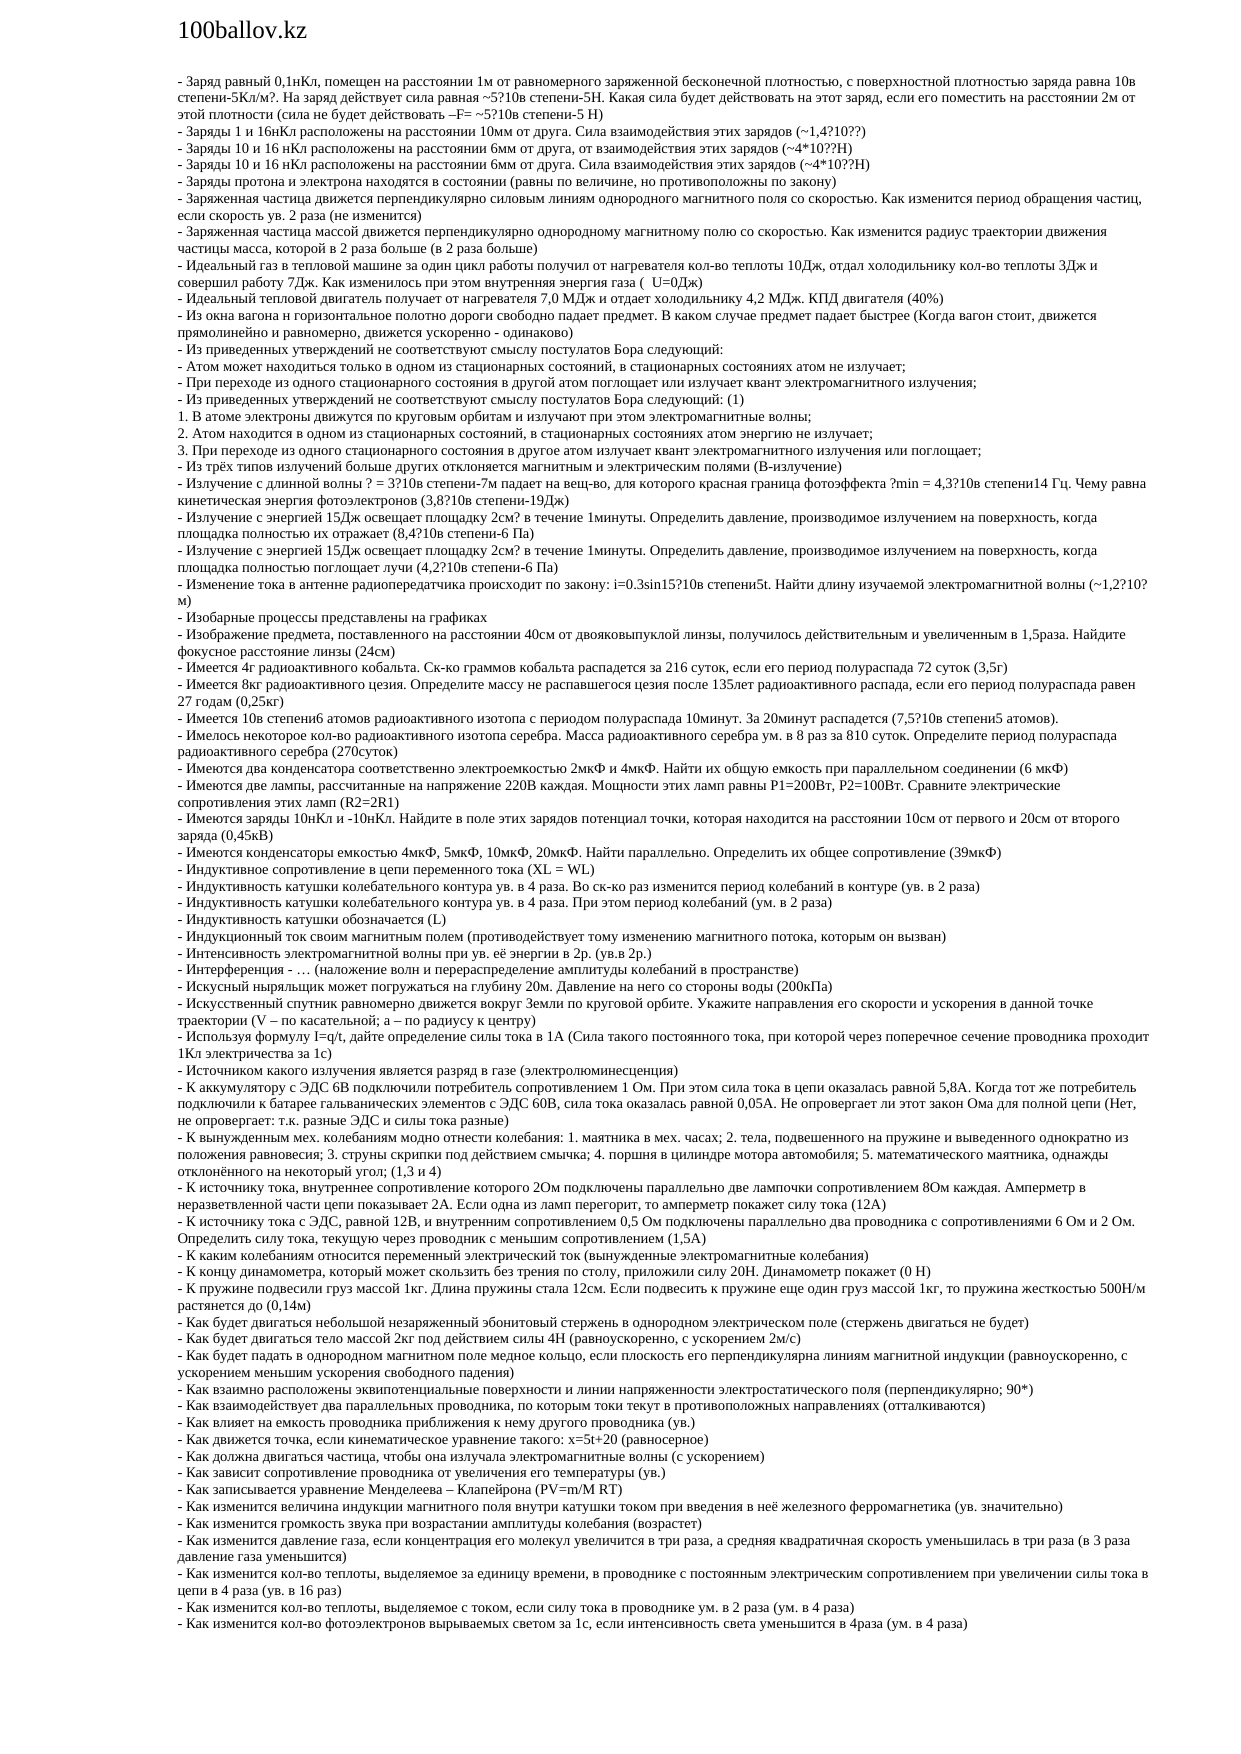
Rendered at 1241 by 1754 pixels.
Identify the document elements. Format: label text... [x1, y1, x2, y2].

text - Индуктивность катушки колебательного контура ув. в 4 раза. Во ск-ко раз изменится период колебаний в контуре (ув. в 2 раза) [177, 877, 1152, 894]
text - Имеются два конденсатора соответственно электроемкостью 2мкФ и 4мкФ. Найти их общую емкость при параллельном соединении (6 мкФ) [177, 760, 1152, 777]
text - Изображение предмета, поставленного на расстоянии 40см от двояковыпуклой линзы, получилось действительным и увеличенным в 1,5раза. Найдите фокусное расстояние линзы (24см) [177, 626, 1152, 659]
text - Как изменится величина индукции магнитного поля внутри катушки током при введения в неё железного ферромагнетика (ув. значительно) [177, 1498, 1152, 1514]
text - Заряды 1 и 16нКл расположены на расстоянии 10мм от друга. Сила взаимодействия этих зарядов (~1,4?10??) [177, 123, 1152, 139]
text - Изменение тока в антенне радиопередатчика происходит по закону: i=0.3sin15?10в степени5t. Найти длину изучаемой электромагнитной волны (~1,2?10?м) [177, 575, 1152, 609]
text - Как будет двигаться небольшой незаряженный эбонитовый стержень в однородном электрическом поле (стержень двигаться не будет) [177, 1313, 1152, 1330]
text - При переходе из одного стационарного состояния в другой атом поглощает или излучает квант электромагнитного излучения; [177, 374, 1152, 391]
text - Имеется 8кг радиоактивного цезия. Определите массу не распавшегося цезия после 135лет радиоактивного распада, если его период полураспада равен 27 годам (0,25кг) [177, 676, 1152, 709]
text - Имеются конденсаторы емкостью 4мкФ, 5мкФ, 10мкФ, 20мкФ. Найти параллельно. Определить их общее сопротивление (39мкФ) [177, 844, 1152, 861]
text - Как записывается уравнение Менделеева – Клапейрона (PV=m/M RT) [177, 1481, 1152, 1498]
text - Как изменится кол-во теплоты, выделяемое за единицу времени, в проводнике с постоянным электрическим сопротивлением при увеличении силы тока в цепи в 4 раза (ув. в 16 раз) [177, 1565, 1152, 1598]
text - Изобарные процессы представлены на графиках [177, 609, 1152, 626]
text - Используя формулу I=q/t, дайте определение силы тока в 1А (Сила такого постоянного тока, при которой через поперечное сечение проводника проходит 1Кл электричества за 1с) [177, 1028, 1152, 1062]
text - Как взаимодействует два параллельных проводника, по которым токи текут в противоположных направлениях (отталкиваются) [177, 1397, 1152, 1414]
text - Излучение с энергией 15Дж освещает площадку 2см? в течение 1минуты. Определить давление, производимое излучением на поверхность, когда площадка полностью поглощает лучи (4,2?10в степени-6 Па) [177, 542, 1152, 575]
text - Заряженная частица движется перпендикулярно силовым линиям однородного магнитного поля со скоростью. Как изменится период обращения частиц, если скорость ув. 2 раза (не изменится) [177, 190, 1152, 223]
text - Заряды 10 и 16 нКл расположены на расстоянии 6мм от друга. Сила взаимодействия этих зарядов (~4*10??Н) [177, 156, 1152, 173]
text - Имеются две лампы, рассчитанные на напряжение 220В каждая. Мощности этих ламп равны Р1=200Вт, Р2=100Вт. Сравните электрические сопротивления этих ламп (R2=2R1) [177, 777, 1152, 810]
text - К вынужденным мех. колебаниям модно отнести колебания: 1. маятника в мех. часах; 2. тела, подвешенного на пружине и выведенного однократно из положения равновесия; 3. струны скрипки под действием смычка; 4. поршня в цилиндре мотора автомобиля; 5. математического маятника, однажды отклонённого на некоторый угол; (1,3 и 4) [177, 1129, 1152, 1179]
text - Как должна двигаться частица, чтобы она излучала электромагнитные волны (с ускорением) [177, 1447, 1152, 1464]
text - Искусственный спутник равномерно движется вокруг Земли по круговой орбите. Укажите направления его скорости и ускорения в данной точке траектории (V – по касательной; a – по радиусу к центру) [177, 995, 1152, 1028]
text - Индуктивность катушки обозначается (L) [177, 911, 1152, 928]
text - Заряженная частица массой движется перпендикулярно однородному магнитному полю со скоростью. Как изменится радиус траектории движения частицы масса, которой в 2 раза больше (в 2 раза больше) [177, 223, 1152, 257]
text - Индуктивное сопротивление в цепи переменного тока (ХL = WL) [177, 861, 1152, 877]
text - К пружине подвесили груз массой 1кг. Длина пружины стала 12см. Если подвесить к пружине еще один груз массой 1кг, то пружина жесткостью 500Н/м растянется до (0,14м) [177, 1280, 1152, 1313]
text 3. При переходе из одного стационарного состояния в другое атом излучает квант электромагнитного излучения или поглощает; [177, 441, 1152, 458]
text - Индукционный ток своим магнитным полем (противодействует тому изменению магнитного потока, которым он вызван) [177, 928, 1152, 944]
text - Как изменится громкость звука при возрастании амплитуды колебания (возрастет) [177, 1514, 1152, 1531]
text - Имеются заряды 10нКл и -10нКл. Найдите в поле этих зарядов потенциал точки, которая находится на расстоянии 10см от первого и 20см от второго заряда (0,45кВ) [177, 810, 1152, 844]
text - Заряды 10 и 16 нКл расположены на расстоянии 6мм от друга, от взаимодействия этих зарядов (~4*10??Н) [177, 139, 1152, 156]
text - К каким колебаниям относится переменный электрический ток (вынужденные электромагнитные колебания) [177, 1246, 1152, 1263]
text - Идеальный газ в тепловой машине за один цикл работы получил от нагревателя кол-во теплоты 10Дж, отдал холодильнику кол-во теплоты 3Дж и совершил работу 7Дж. Как изменилось при этом внутренняя энергия газа ( U=0Дж) [177, 257, 1152, 290]
text - Индуктивность катушки колебательного контура ув. в 4 раза. При этом период колебаний (ум. в 2 раза) [177, 894, 1152, 911]
text 1. В атоме электроны движутся по круговым орбитам и излучают при этом электромагнитные волны; [177, 408, 1152, 424]
text - К концу динамометра, который может скользить без трения по столу, приложили силу 20Н. Динамометр покажет (0 Н) [177, 1263, 1152, 1280]
text - Заряд равный 0,1нКл, помещен на расстоянии 1м от равномерного заряженной бесконечной плотностью, с поверхностной плотностью заряда равна 10в степени-5Кл/м?. На заряд действует сила равная ~5?10в степени-5Н. Какая сила будет действовать на этот заряд, если его поместить на расстоянии 2м от этой плотности (сила не будет действовать –F= ~5?10в степени-5 Н) [177, 72, 1152, 123]
text - Интенсивность электромагнитной волны при ув. её энергии в 2р. (ув.в 2р.) [177, 944, 1152, 961]
text - Как изменится кол-во теплоты, выделяемое с током, если силу тока в проводнике ум. в 2 раза (ум. в 4 раза) [177, 1598, 1152, 1615]
text - Из окна вагона н горизонтальное полотно дороги свободно падает предмет. В каком случае предмет падает быстрее (Когда вагон стоит, движется прямолинейно и равномерно, движется ускоренно - одинаково) [177, 307, 1152, 341]
text - Из приведенных утверждений не соответствуют смыслу постулатов Бора следующий: (1) [177, 391, 1152, 408]
text - Как влияет на емкость проводника приближения к нему другого проводника (ув.) [177, 1414, 1152, 1431]
text 2. Атом находится в одном из стационарных состояний, в стационарных состояниях атом энергию не излучает; [177, 424, 1152, 441]
text - Как движется точка, если кинематическое уравнение такого: х=5t+20 (равносерное) [177, 1431, 1152, 1447]
text - Заряды протона и электрона находятся в состоянии (равны по величине, но противоположны по закону) [177, 173, 1152, 190]
text - Как будет двигаться тело массой 2кг под действием силы 4Н (равноускоренно, с ускорением 2м/с) [177, 1330, 1152, 1347]
text - Из приведенных утверждений не соответствуют смыслу постулатов Бора следующий: [177, 341, 1152, 357]
text - К источнику тока с ЭДС, равной 12В, и внутренним сопротивлением 0,5 Ом подключены параллельно два проводника с сопротивлениями 6 Ом и 2 Ом. Определить силу тока, текущую через проводник с меньшим сопротивлением (1,5А) [177, 1213, 1152, 1246]
text - Как будет падать в однородном магнитном поле медное кольцо, если плоскость его перпендикулярна линиям магнитной индукции (равноускоренно, с ускорением меньшим ускорения свободного падения) [177, 1347, 1152, 1380]
text - Источником какого излучения является разряд в газе (электролюминесценция) [177, 1062, 1152, 1078]
text - К аккумулятору с ЭДС 6В подключили потребитель сопротивлением 1 Ом. При этом сила тока в цепи оказалась равной 5,8А. Когда тот же потребитель подключили к батарее гальванических элементов с ЭДС 60В, сила тока оказалась равной 0,05А. Не опровергает ли этот закон Ома для полной цепи (Нет, не опровергает: т.к. разные ЭДС и силы тока разные) [177, 1078, 1152, 1129]
text - Как изменится давление газа, если концентрация его молекул увеличится в три раза, а средняя квадратичная скорость уменьшилась в три раза (в 3 раза давление газа уменьшится) [177, 1531, 1152, 1565]
text - Как взаимно расположены эквипотенциальные поверхности и линии напряженности электростатического поля (перпендикулярно; 90*) [177, 1380, 1152, 1397]
text - Искусный ныряльщик может погружаться на глубину 20м. Давление на него со стороны воды (200кПа) [177, 978, 1152, 995]
text - Как зависит сопротивление проводника от увеличения его температуры (ув.) [177, 1464, 1152, 1481]
text - Атом может находиться только в одном из стационарных состояний, в стационарных состояниях атом не излучает; [177, 357, 1152, 374]
text - Излучение с энергией 15Дж освещает площадку 2см? в течение 1минуты. Определить давление, производимое излучением на поверхность, когда площадка полностью их отражает (8,4?10в степени-6 Па) [177, 508, 1152, 542]
text - Излучение с длинной волны ? = 3?10в степени-7м падает на вещ-во, для которого красная граница фотоэффекта ?min = 4,3?10в степени14 Гц. Чему равна кинетическая энергия фотоэлектронов (3,8?10в степени-19Дж) [177, 475, 1152, 508]
text - Имеется 10в степени6 атомов радиоактивного изотопа с периодом полураспада 10минут. За 20минут распадется (7,5?10в степени5 атомов). [177, 709, 1152, 726]
text - Интерференция - … (наложение волн и перераспределение амплитуды колебаний в пространстве) [177, 961, 1152, 978]
text - Как изменится кол-во фотоэлектронов вырываемых светом за 1с, если интенсивность света уменьшится в 4раза (ум. в 4 раза) [177, 1615, 1152, 1632]
text - Из трёх типов излучений больше других отклоняется магнитным и электрическим полями (В-излучение) [177, 458, 1152, 475]
text - К источнику тока, внутреннее сопротивление которого 2Ом подключены параллельно две лампочки сопротивлением 8Ом каждая. Амперметр в неразветвленной части цепи показывает 2А. Если одна из ламп перегорит, то амперметр покажет силу тока (12А) [177, 1179, 1152, 1213]
text - Имеется 4г радиоактивного кобальта. Ск-ко граммов кобальта распадется за 216 суток, если его период полураспада 72 суток (3,5г) [177, 659, 1152, 676]
text - Идеальный тепловой двигатель получает от нагревателя 7,0 МДж и отдает холодильнику 4,2 МДж. КПД двигателя (40%) [177, 290, 1152, 307]
text - Имелось некоторое кол-во радиоактивного изотопа серебра. Масса радиоактивного серебра ум. в 8 раз за 810 суток. Определите период полураспада радиоактивного серебра (270суток) [177, 726, 1152, 760]
